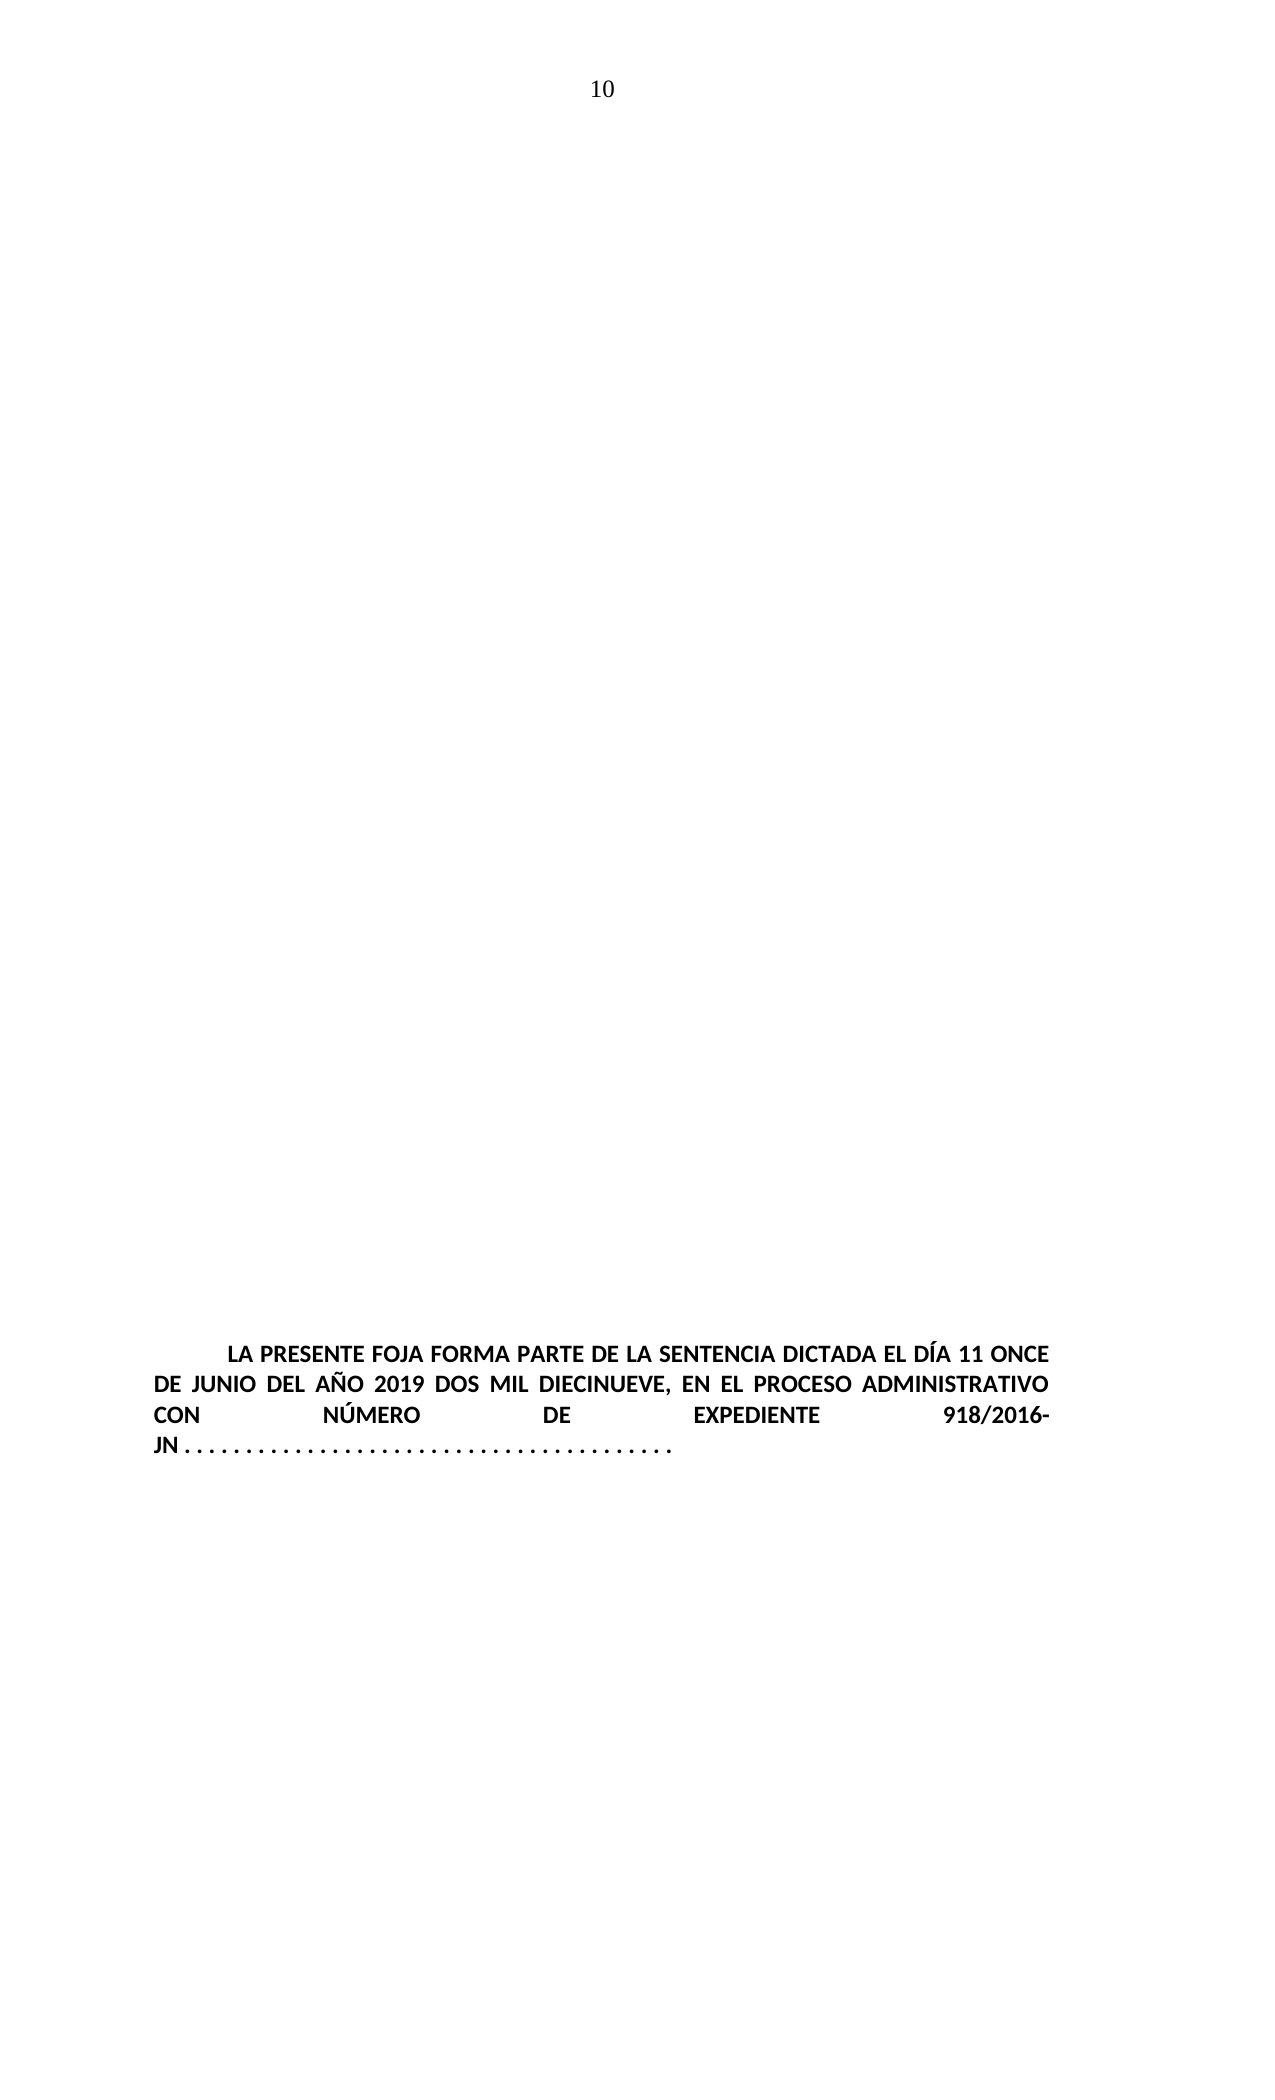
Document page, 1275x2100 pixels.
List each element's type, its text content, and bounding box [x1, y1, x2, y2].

text LA PRESENTE FOJA FORMA PARTE DE LA SENTENCIA DICTADA EL DÍA 11 ONCE DE JUNIO DEL AÑO 2019 DOS MIL DIECINUEVE, EN EL PROCESO ADMINISTRATIVO CON NÚMERO DE EXPEDIENTE 918/2016-JN . . . . . . . . . . . . . . . . . . . . . . . . . . . . . . . . . . . . . . . . [153, 1338, 1051, 1460]
